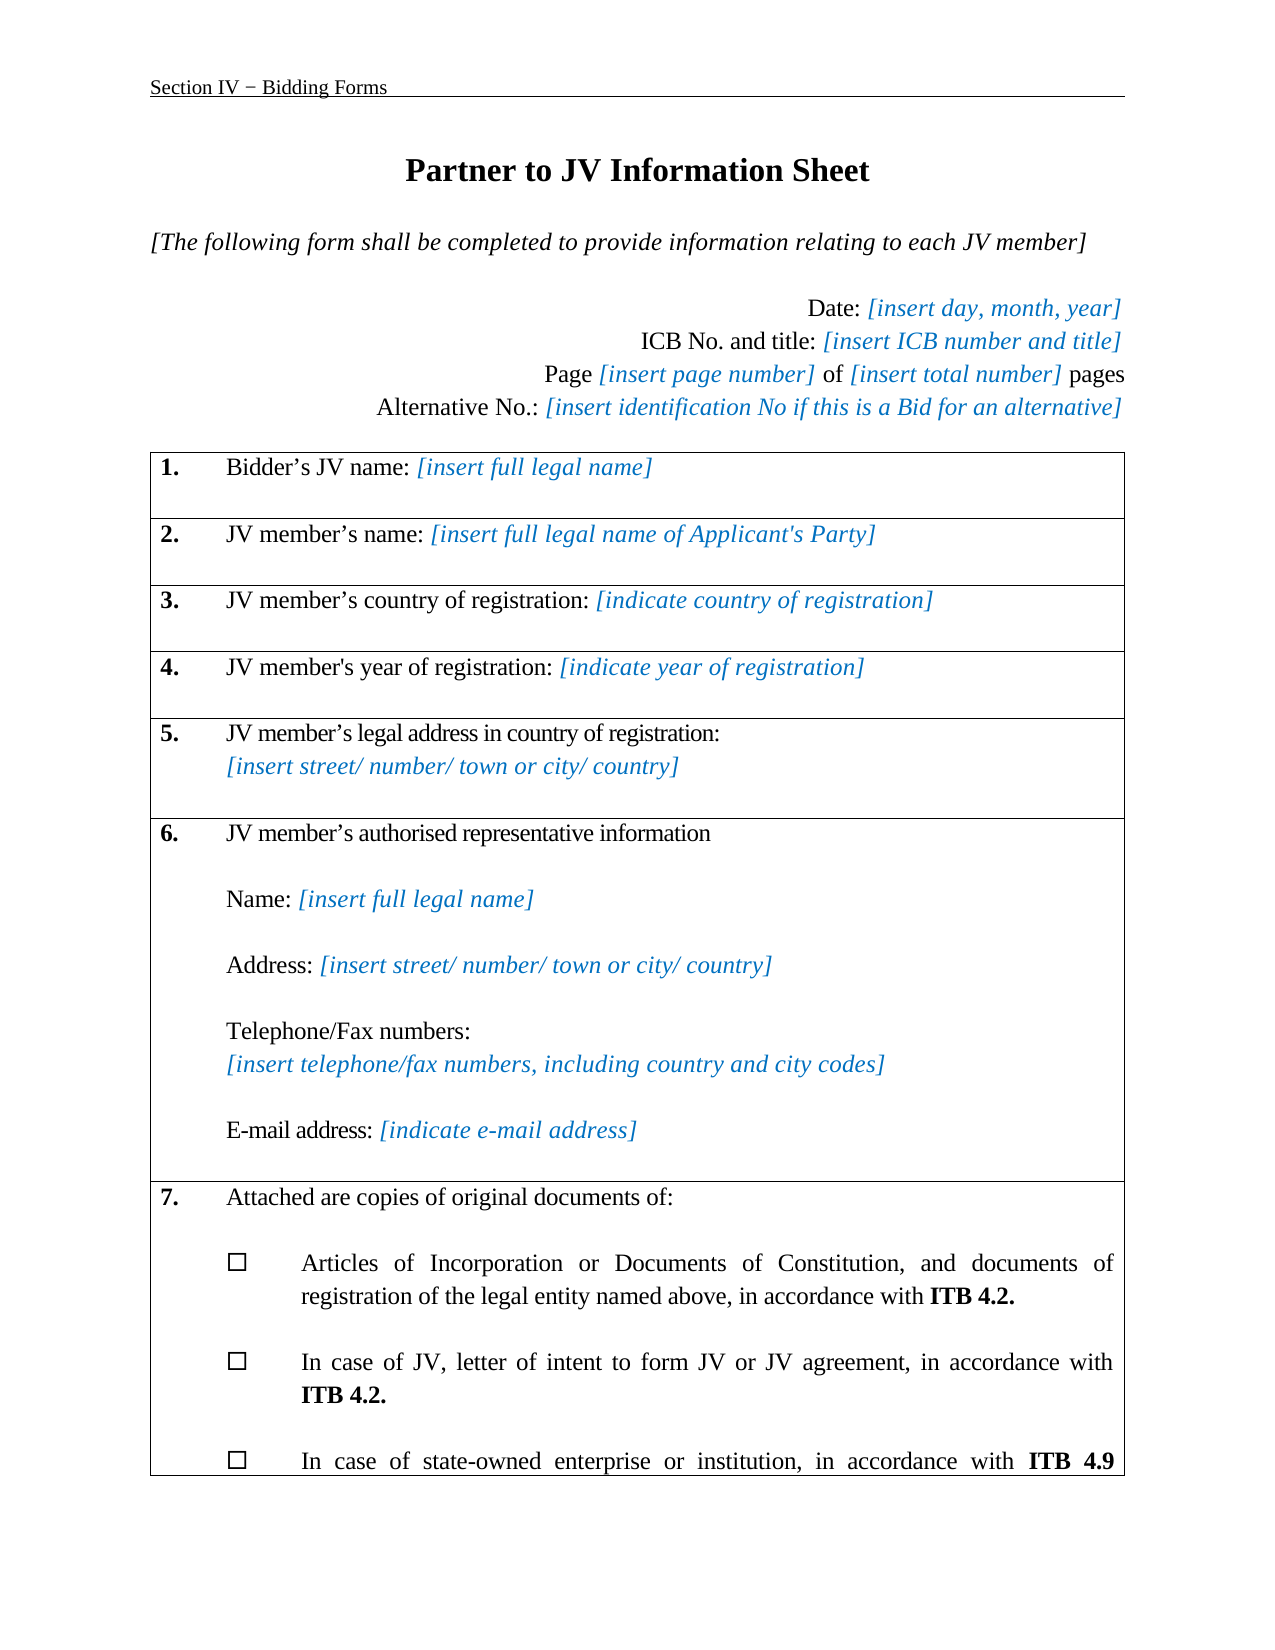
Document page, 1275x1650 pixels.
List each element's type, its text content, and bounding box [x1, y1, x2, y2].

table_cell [151, 1182, 1124, 1474]
table_cell JV member’s authorised representative information Name: [insert full legal name] Address: [insert street/ number/ town or city/ country] Telephone/Fax numbers: [insert telephone/fax numbers, including country and city codes] E-mail address: [indicate e-mail address] [151, 819, 1124, 1181]
subtitle Partner to JV Information Sheet [150, 150, 1125, 188]
table_cell JV member's year of registration: [indicate year of registration] [151, 652, 1124, 718]
table_cell JV member’s legal address in country of registration: [insert street/ number/ town or city/ country] [151, 719, 1124, 817]
table_header Bidder’s JV name: [insert full legal name] [151, 453, 1124, 518]
table_cell JV member’s country of registration: [indicate country of registration] [151, 586, 1124, 651]
table_cell JV member’s name: [insert full legal name of Applicant's Party] [151, 519, 1124, 585]
text Date: [insert day, month, year] ICB No. and title: [insert ICB number and title] Page [insert page number] of [insert total number] pages [150, 293, 1125, 388]
text Alternative No.: [insert identification No if this is a Bid for an alternative] [150, 392, 1125, 421]
text [The following form shall be completed to provide information relating to each JV member] [150, 227, 1125, 256]
